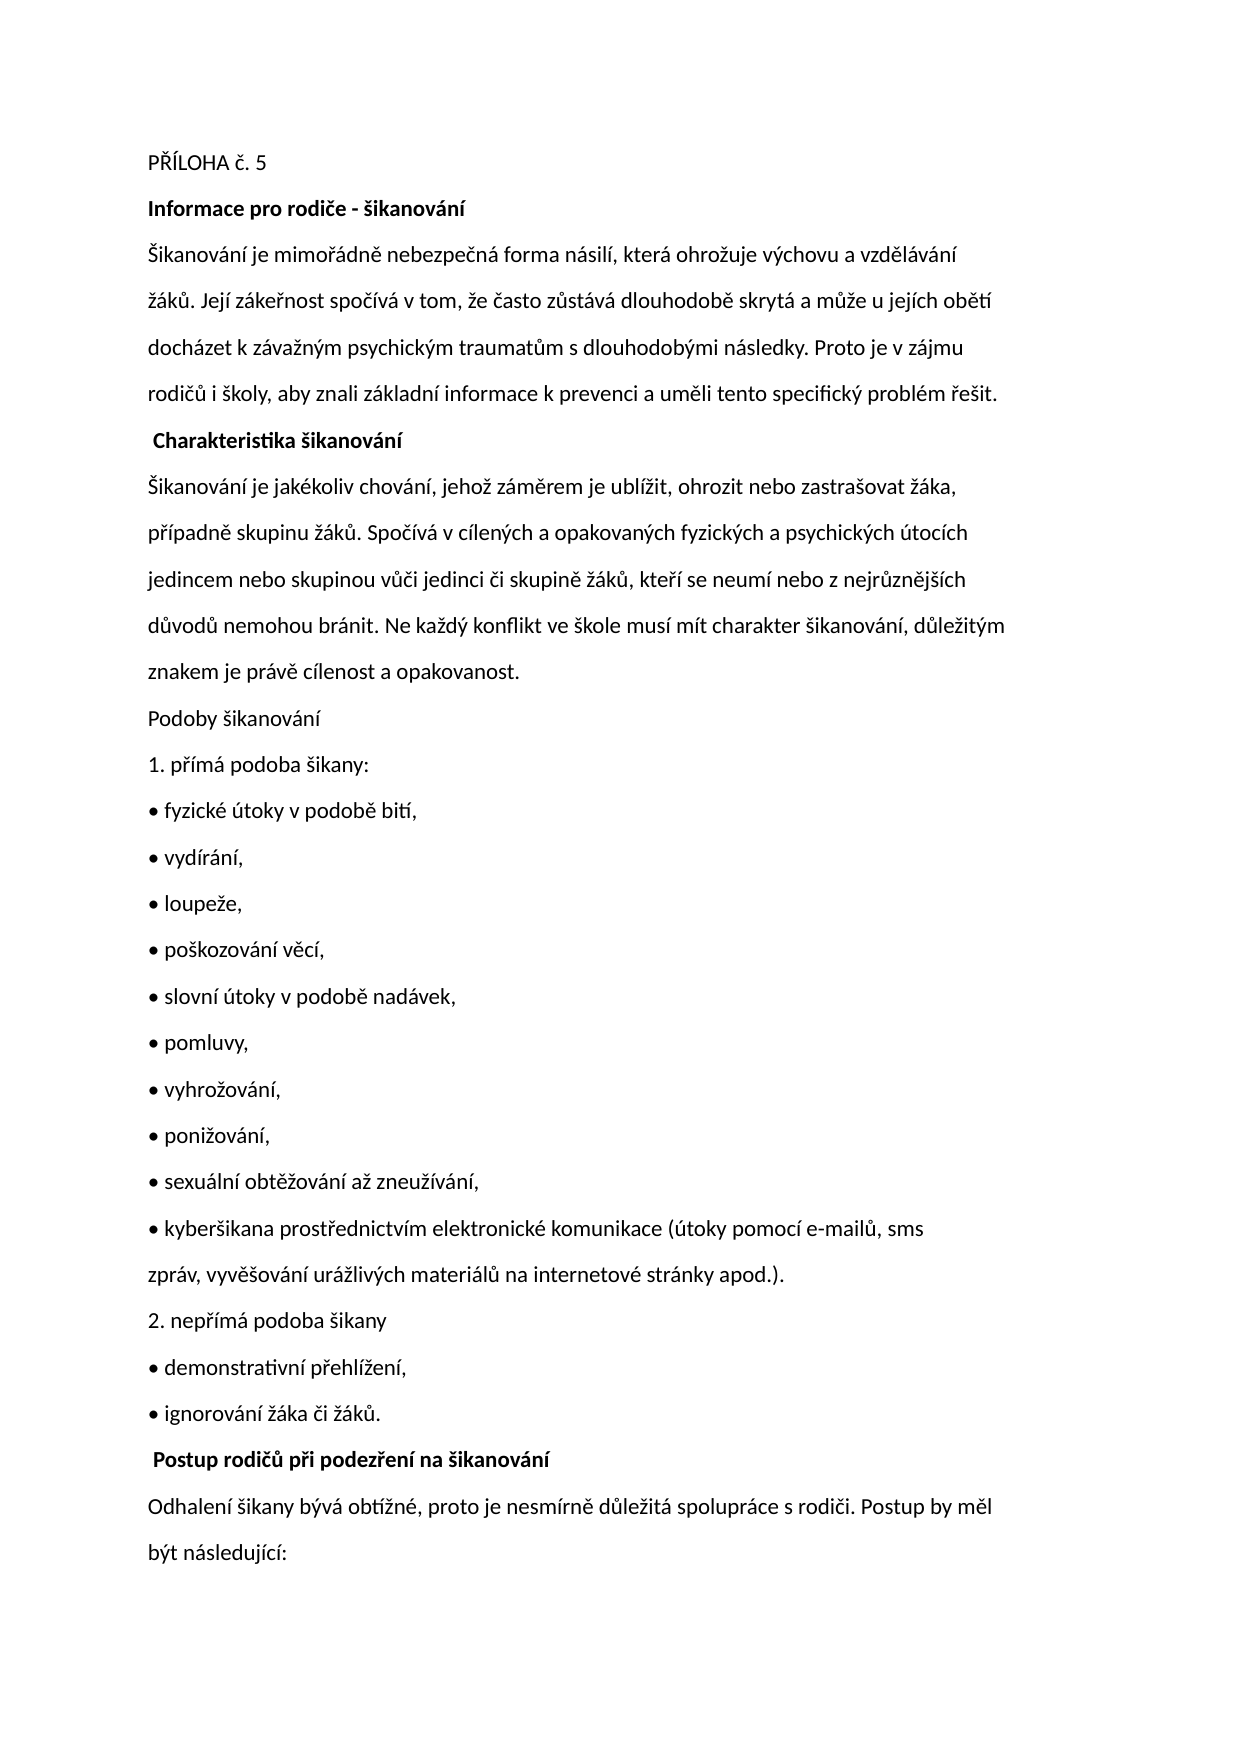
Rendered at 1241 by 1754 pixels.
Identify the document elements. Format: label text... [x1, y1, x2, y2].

text znakem je právě cílenost a opakovanost. [148, 657, 1093, 686]
text rodičů i školy, aby znali základní informace k prevenci a uměli tento specifický problém řešit. [148, 379, 1093, 407]
text Podoby šikanování [148, 704, 1093, 732]
text zpráv, vyvěšování urážlivých materiálů na internetové stránky apod.). [148, 1260, 1093, 1288]
text • vydírání, [148, 843, 1093, 871]
text být následující: [148, 1538, 1093, 1566]
text Postup rodičů při podezření na šikanování [148, 1446, 1093, 1473]
text • demonstrativní přehlížení, [148, 1353, 1093, 1381]
text • vyhrožování, [148, 1075, 1093, 1103]
text • poškozování věcí, [148, 936, 1093, 964]
text docházet k závažným psychickým traumatům s dlouhodobými následky. Proto je v zájmu [148, 333, 1093, 361]
text Odhalení šikany bývá obtížné, proto je nesmírně důležitá spolupráce s rodiči. Postup by měl [148, 1492, 1093, 1520]
text • pomluvy, [148, 1028, 1093, 1056]
text 1. přímá podoba šikany: [148, 750, 1093, 778]
text • sexuální obtěžování až zneužívání, [148, 1167, 1093, 1195]
text Šikanování je jakékoliv chování, jehož záměrem je ublížit, ohrozit nebo zastrašovat žáka, [148, 472, 1093, 500]
text • fyzické útoky v podobě bití, [148, 797, 1093, 824]
text PŘÍLOHA č. 5 [148, 148, 1093, 176]
text Šikanování je mimořádně nebezpečná forma násilí, která ohrožuje výchovu a vzdělávání [148, 240, 1093, 268]
text • loupeže, [148, 889, 1093, 917]
text • ignorování žáka či žáků. [148, 1399, 1093, 1427]
text důvodů nemohou bránit. Ne každý konflikt ve škole musí mít charakter šikanování, důležitým [148, 611, 1093, 639]
text • kyberšikana prostřednictvím elektronické komunikace (útoky pomocí e-mailů, sms [148, 1214, 1093, 1242]
text jedincem nebo skupinou vůči jedinci či skupině žáků, kteří se neumí nebo z nejrůznějších [148, 565, 1093, 593]
text • slovní útoky v podobě nadávek, [148, 982, 1093, 1010]
text 2. nepřímá podoba šikany [148, 1306, 1093, 1334]
text žáků. Její zákeřnost spočívá v tom, že často zůstává dlouhodobě skrytá a může u jejích obětí [148, 287, 1093, 315]
text • ponižování, [148, 1121, 1093, 1149]
text Charakteristika šikanování [148, 426, 1093, 454]
text případně skupinu žáků. Spočívá v cílených a opakovaných fyzických a psychických útocích [148, 518, 1093, 546]
text Informace pro rodiče - šikanování [148, 194, 1093, 222]
